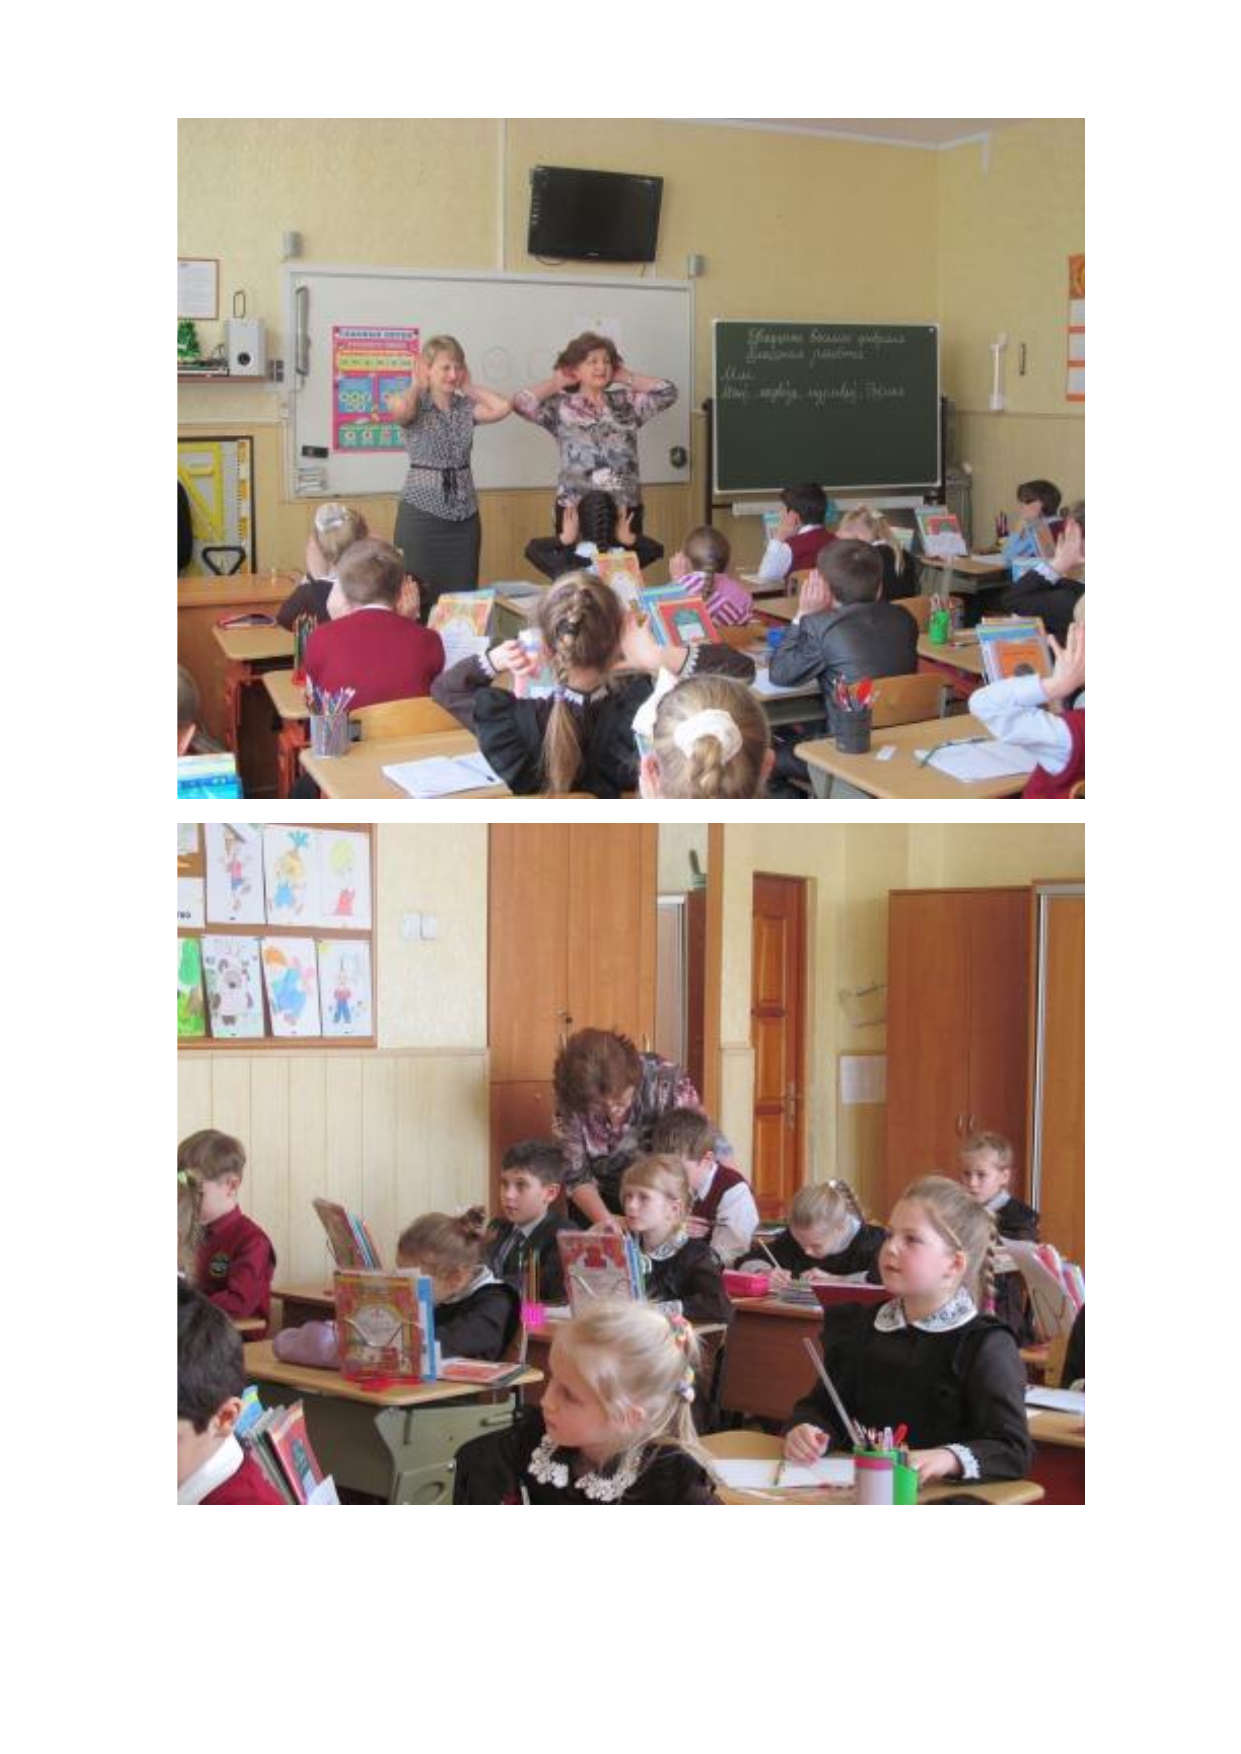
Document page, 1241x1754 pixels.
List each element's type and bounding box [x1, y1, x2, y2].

picture [177, 823, 1085, 1505]
picture [177, 118, 1085, 799]
